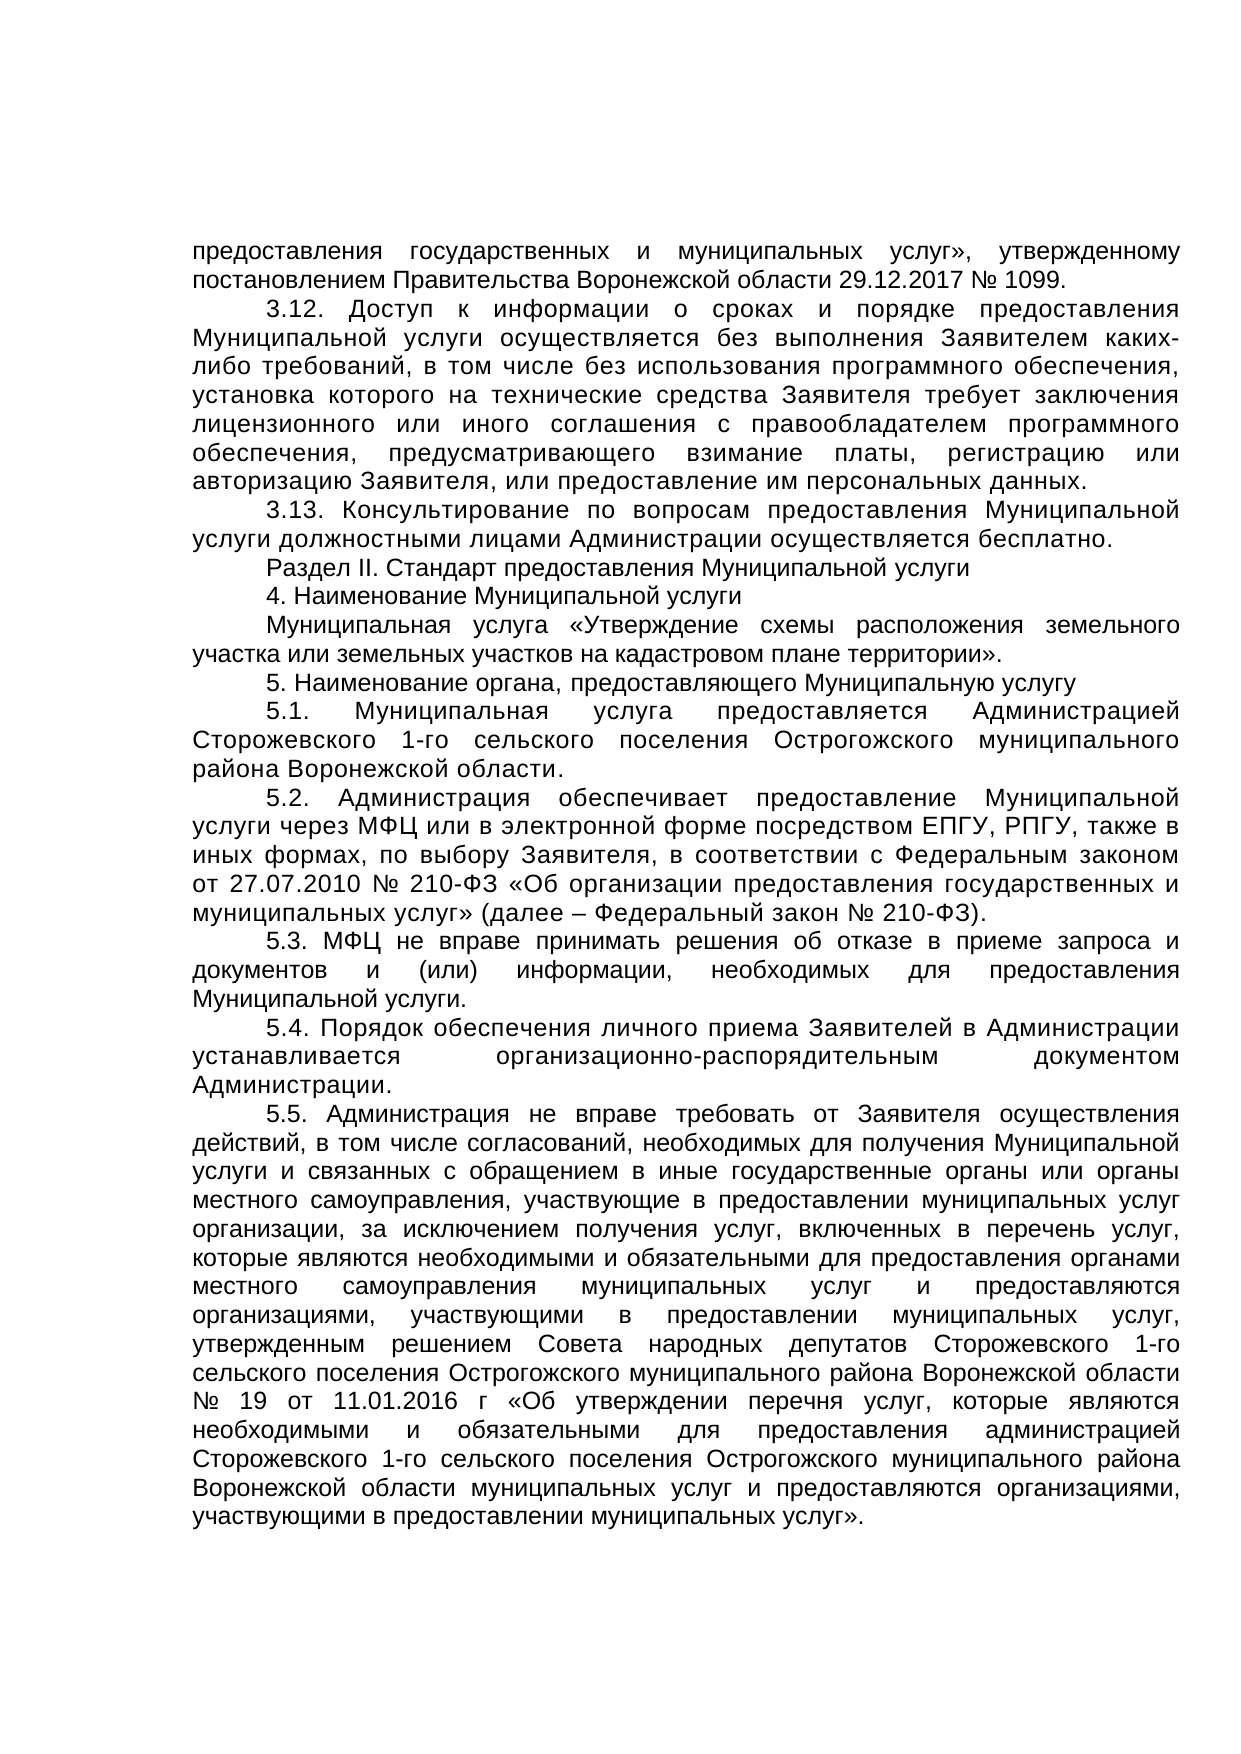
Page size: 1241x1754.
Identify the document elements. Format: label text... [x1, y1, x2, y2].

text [192, 236, 1181, 294]
text 5.2. Администрация обеспечивает предоставление Муниципальной услуги через МФЦ или в электронной форме посредством ЕПГУ, РПГУ, также в иных формах, по выбору Заявителя, в соответствии с Федеральным законом от 27.07.2010 № 210-ФЗ «Об организации предоставления государственных и муниципальных услуг» (далее – Федеральный закон № 210-ФЗ). [192, 782, 1181, 926]
text 3.12. Доступ к информации о сроках и порядке предоставления Муниципальной услуги осуществляется без выполнения Заявителем каких-либо требований, в том числе без использования программного обеспечения, установка которого на технические средства Заявителя требует заключения лицензионного или иного соглашения с правообладателем программного обеспечения, предусматривающего взимание платы, регистрацию или авторизацию Заявителя, или предоставление им персональных данных. [192, 294, 1181, 495]
text Муниципальная услуга «Утверждение схемы расположения земельного участка или земельных участков на кадастровом плане территории». [192, 610, 1181, 667]
text 5.4. Порядок обеспечения личного приема Заявителей в Администрации устанавливается организационно-распорядительным документом Администрации. [192, 1012, 1181, 1099]
text 5.1. Муниципальная услуга предоставляется Администрацией Сторожевского 1-го сельского поселения Острогожского муниципального района Воронежской области. [192, 696, 1181, 782]
text 5. Наименование органа, предоставляющего Муниципальную услугу [192, 667, 1181, 696]
text Раздел II. Стандарт предоставления Муниципальной услуги [192, 552, 1181, 581]
text 4. Наименование Муниципальной услуги [192, 581, 1181, 610]
text 3.13. Консультирование по вопросам предоставления Муниципальной услуги должностными лицами Администрации осуществляется бесплатно. [192, 495, 1181, 552]
text 5.3. МФЦ не вправе принимать решения об отказе в приеме запроса и документов и (или) информации, необходимых для предоставления Муниципальной услуги. [192, 926, 1181, 1012]
text 5.5. Администрация не вправе требовать от Заявителя осуществления действий, в том числе согласований, необходимых для получения Муниципальной услуги и связанных с обращением в иные государственные органы или органы местного самоуправления, участвующие в предоставлении муниципальных услуг организации, за исключением получения услуг, включенных в перечень услуг, которые являются необходимыми и обязательными для предоставления органами местного самоуправления муниципальных услуг и предоставляются организациями, участвующими в предоставлении муниципальных услуг, утвержденным решением Совета народных депутатов Сторожевского 1-го сельского поселения Острогожского муниципального района Воронежской области № 19 от 11.01.2016 г «Об утверждении перечня услуг, которые являются необходимыми и обязательными для предоставления администрацией Сторожевского 1-го сельского поселения Острогожского муниципального района Воронежской области муниципальных услуг и предоставляются организациями, участвующими в предоставлении муниципальных услуг». [192, 1099, 1181, 1530]
